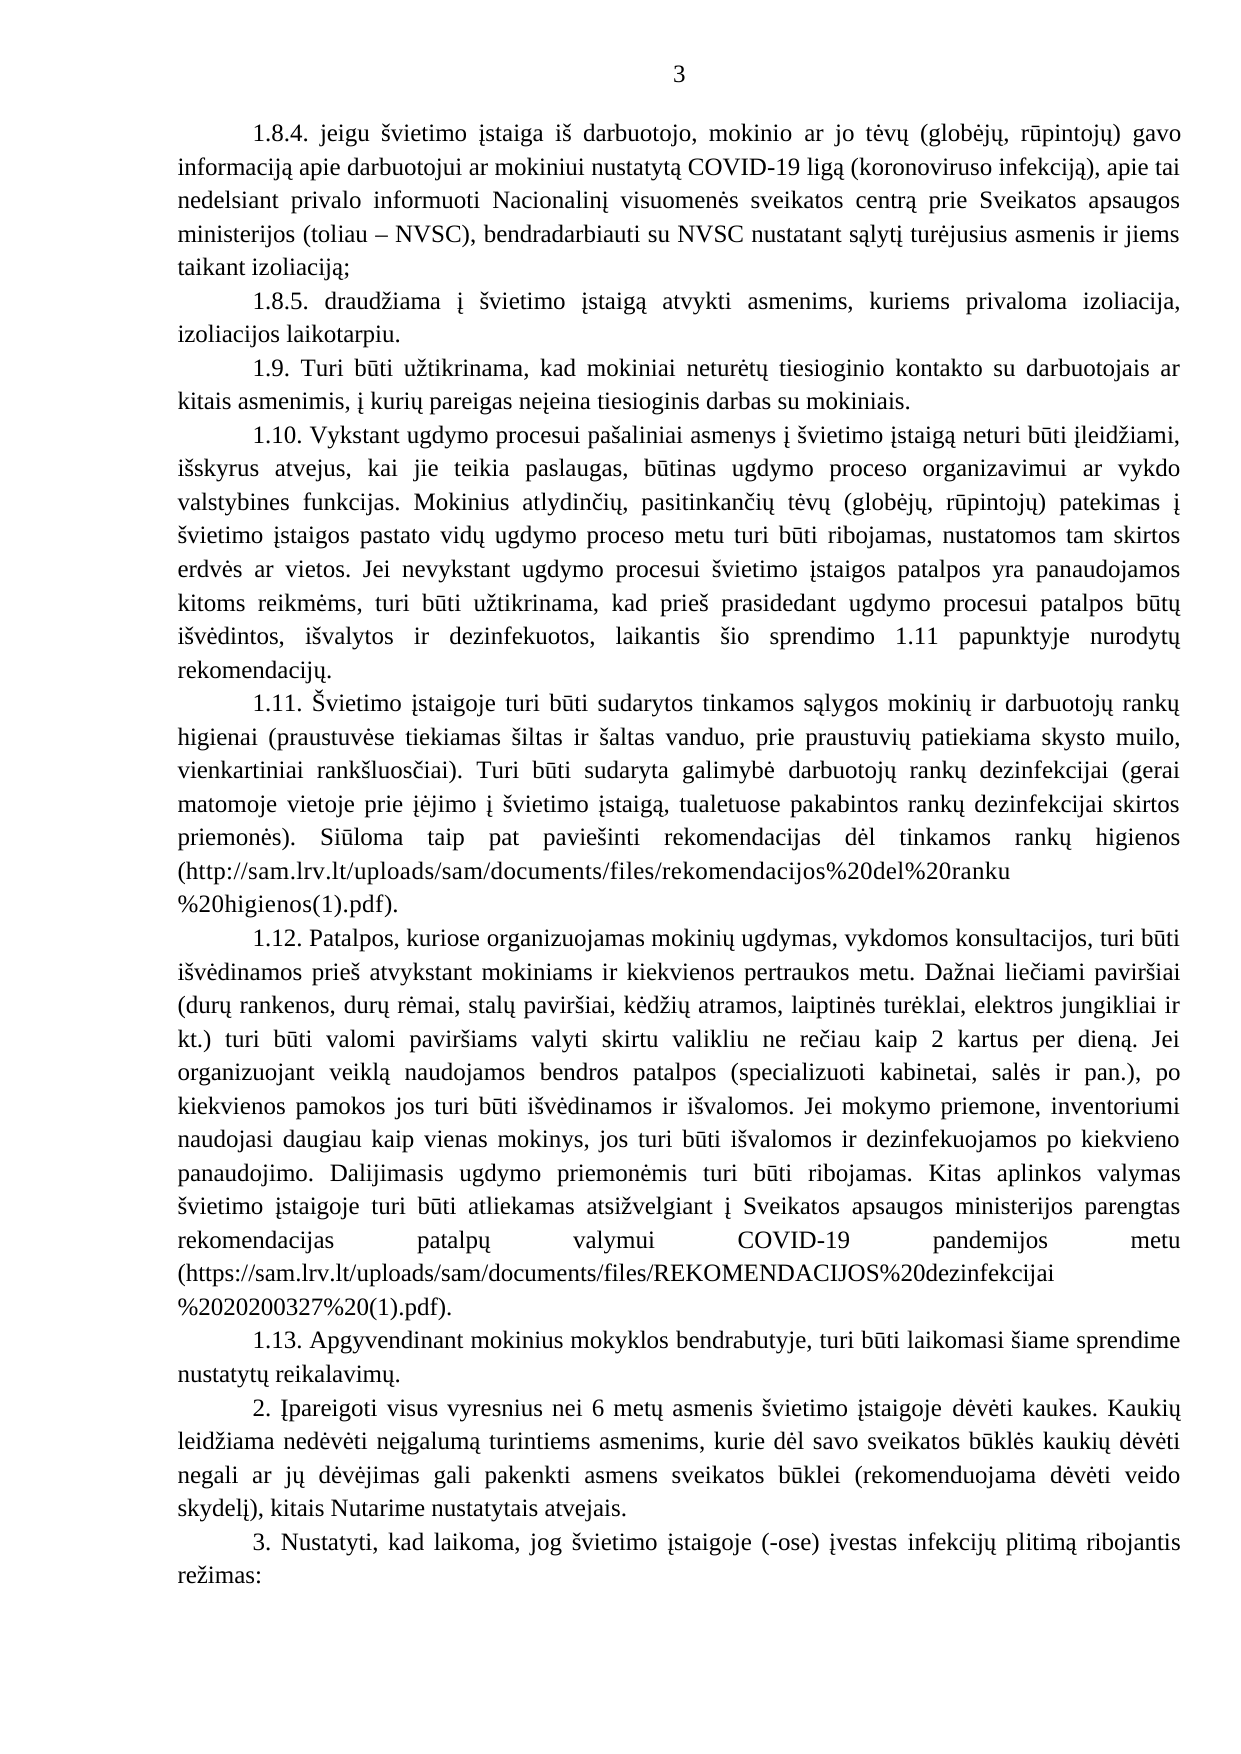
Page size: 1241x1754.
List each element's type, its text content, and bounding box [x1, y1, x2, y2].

text 1.8.4. jeigu švietimo įstaiga iš darbuotojo, mokinio ar jo tėvų (globėjų, rūpintojų) gavo informaciją apie darbuotojui ar mokiniui nustatytą COVID-19 ligą (koronoviruso infekciją), apie tai nedelsiant privalo informuoti Nacionalinį visuomenės sveikatos centrą prie Sveikatos apsaugos ministerijos (toliau – NVSC), bendradarbiauti su NVSC nustatant sąlytį turėjusius asmenis ir jiems taikant izoliaciją; [177, 247, 1181, 281]
text 1.9. Turi būti užtikrinama, kad mokiniai neturėtų tiesioginio kontakto su darbuotojais ar kitais asmenimis, į kurių pareigas neįeina tiesioginis darbas su mokiniais. [177, 353, 1181, 415]
text 1.13. Apgyvendinant mokinius mokyklos bendrabutyje, turi būti laikomasi šiame sprendime nustatytų reikalavimų. [177, 1326, 1181, 1388]
text 1.12. Patalpos, kuriose organizuojamas mokinių ugdymas, vykdomos konsultacijos, turi būti išvėdinamos prieš atvykstant mokiniams ir kiekvienos pertraukos metu. Dažnai liečiami paviršiai (durų rankenos, durų rėmai, stalų paviršiai, kėdžių atramos, laiptinės turėklai, elektros jungikliai ir kt.) turi būti valomi paviršiams valyti skirtu valikliu ne rečiau kaip 2 kartus per dieną. Jei organizuojant veiklą naudojamos bendros patalpos (specializuoti kabinetai, salės ir pan.), po kiekvienos pamokos jos turi būti išvėdinamos ir išvalomos. Jei mokymo priemone, inventoriumi naudojasi daugiau kaip vienas mokinys, jos turi būti išvalomos ir dezinfekuojamos po kiekvieno panaudojimo. Dalijimasis ugdymo priemonėmis turi būti ribojamas. Kitas aplinkos valymas švietimo įstaigoje turi būti atliekamas atsižvelgiant į Sveikatos apsaugos ministerijos parengtas rekomendacijas patalpų valymui COVID-19 pandemijos metu (https://sam.lrv.lt/uploads/sam/documents/files/REKOMENDACIJOS%20dezinfekcijai%2020200327%20(1).pdf). [177, 1254, 1181, 1321]
text 1.8.4. jeigu švietimo įstaiga iš darbuotojo, mokinio ar jo tėvų (globėjų, rūpintojų) gavo informaciją apie darbuotojui ar mokiniui nustatytą COVID-19 ligą (koronoviruso infekciją), apie tai nedelsiant privalo informuoti Nacionalinį visuomenės sveikatos centrą prie Sveikatos apsaugos ministerijos (toliau – NVSC), bendradarbiauti su NVSC nustatant sąlytį turėjusius asmenis ir jiems taikant izoliaciją; [177, 118, 1181, 152]
text 3. Nustatyti, kad laikoma, jog švietimo įstaigoje (-ose) įvestas infekcijų plitimą ribojantis režimas: [177, 1527, 1181, 1589]
text 1.8.5. draudžiama į švietimo įstaigą atvykti asmenims, kuriems privaloma izoliacija, izoliacijos laikotarpiu. [177, 286, 1181, 348]
text 2. Įpareigoti visus vyresnius nei 6 metų asmenis švietimo įstaigoje dėvėti kaukes. Kaukių leidžiama nedėvėti neįgalumą turintiems asmenims, kurie dėl savo sveikatos būklės kaukių dėvėti negali ar jų dėvėjimas gali pakenkti asmens sveikatos būklei (rekomenduojama dėvėti veido skydelį), kitais Nutarime nustatytais atvejais. [177, 1393, 1181, 1522]
text 1.11. Švietimo įstaigoje turi būti sudarytos tinkamos sąlygos mokinių ir darbuotojų rankų higienai (praustuvėse tiekiamas šiltas ir šaltas vanduo, prie praustuvių patiekiama skysto muilo, vienkartiniai rankšluosčiai). Turi būti sudaryta galimybė darbuotojų rankų dezinfekcijai (gerai matomoje vietoje prie įėjimo į švietimo įstaigą, tualetuose pakabintos rankų dezinfekcijai skirtos priemonės). Siūloma taip pat paviešinti rekomendacijas dėl tinkamos rankų higienos (http://sam.lrv.lt/uploads/sam/documents/files/rekomendacijos%20del%20ranku%20higienos(1).pdf). [177, 851, 1181, 918]
text 1.11. Švietimo įstaigoje turi būti sudarytos tinkamos sąlygos mokinių ir darbuotojų rankų higienai (praustuvėse tiekiamas šiltas ir šaltas vanduo, prie praustuvių patiekiama skysto muilo, vienkartiniai rankšluosčiai). Turi būti sudaryta galimybė darbuotojų rankų dezinfekcijai (gerai matomoje vietoje prie įėjimo į švietimo įstaigą, tualetuose pakabintos rankų dezinfekcijai skirtos priemonės). Siūloma taip pat paviešinti rekomendacijas dėl tinkamos rankų higienos (http://sam.lrv.lt/uploads/sam/documents/files/rekomendacijos%20del%20ranku%20higienos(1).pdf). [177, 688, 1181, 722]
